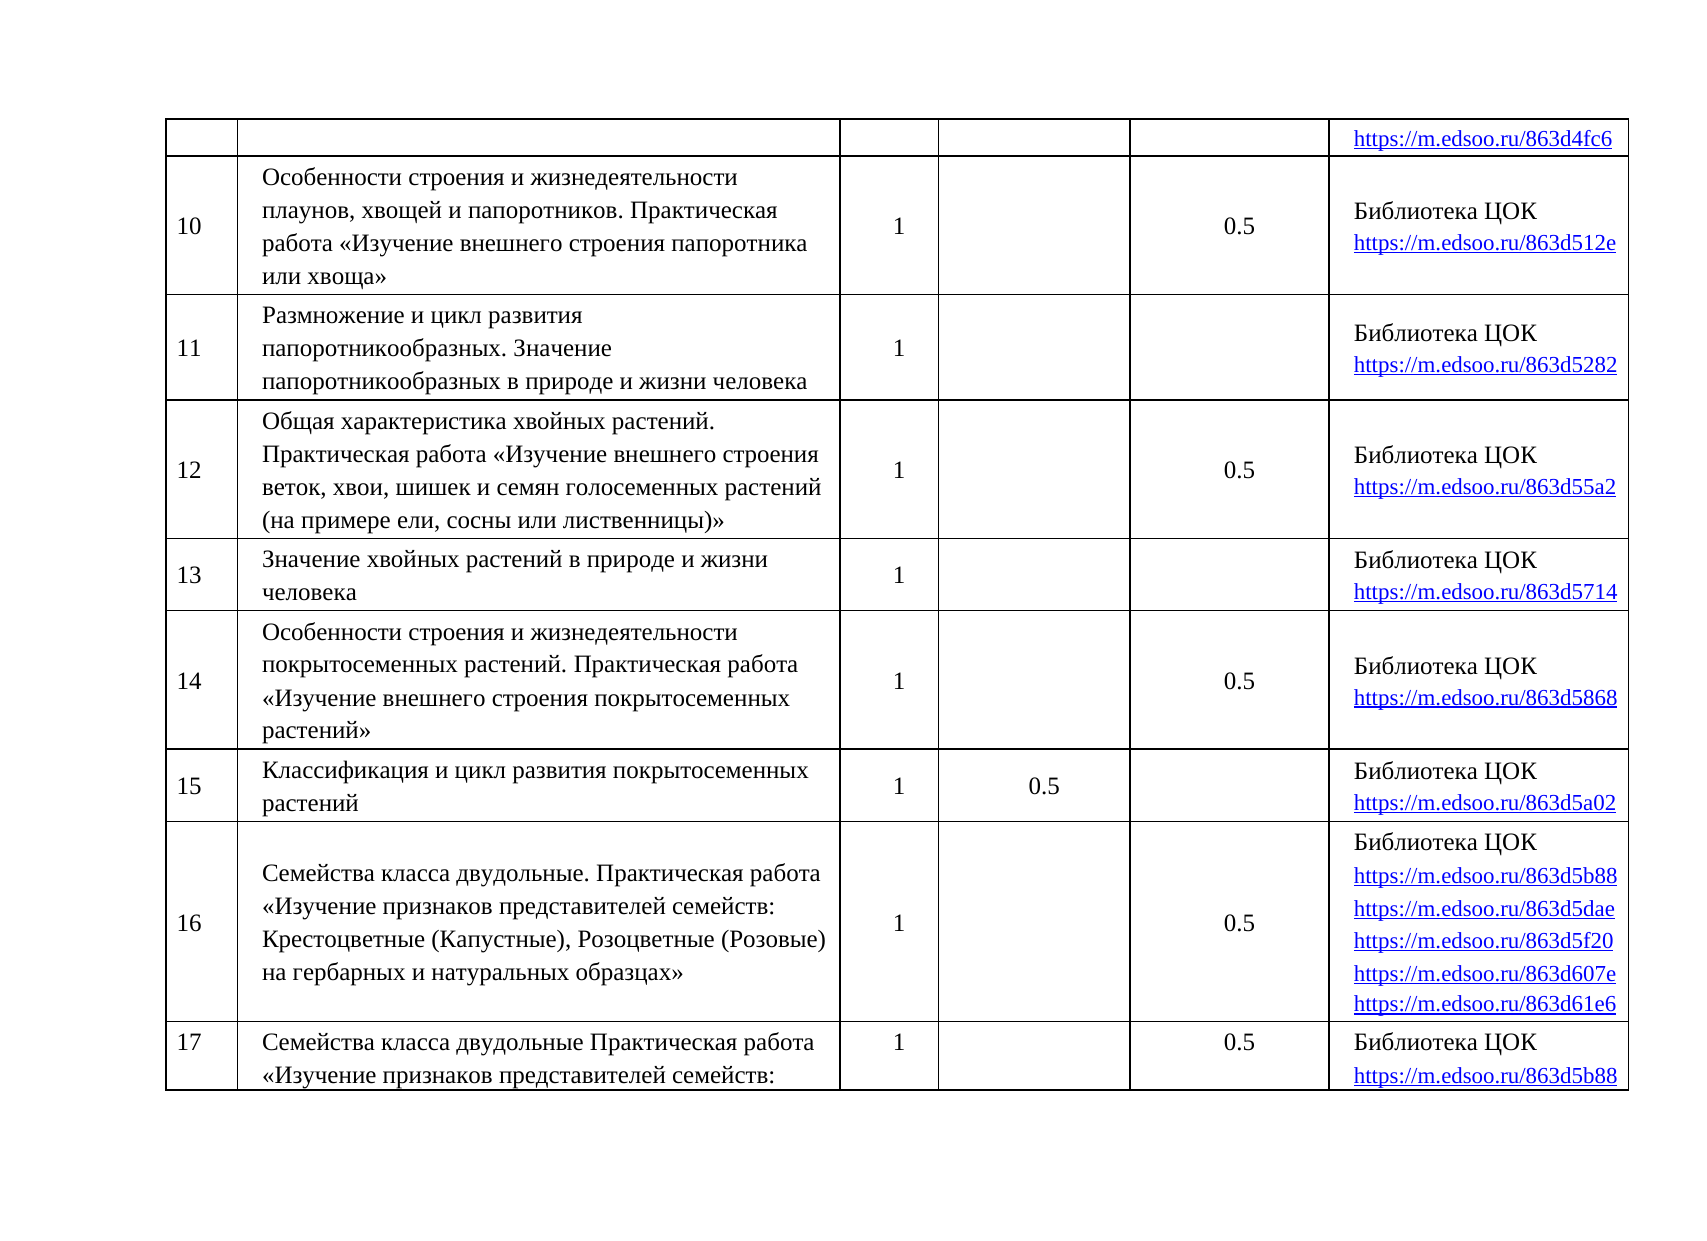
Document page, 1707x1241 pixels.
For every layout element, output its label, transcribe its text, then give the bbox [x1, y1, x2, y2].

table_cell 11 [167, 295, 237, 399]
table_cell [1131, 120, 1328, 155]
table_cell [939, 157, 1129, 293]
table_cell [939, 401, 1129, 537]
table_cell Размножение и цикл развития папоротникообразных. Значение папоротникообразных в природе и жизни человека [238, 295, 839, 399]
table_cell Общая характеристика хвойных растений. Практическая работа «Изучение внешнего строения веток, хвои, шишек и семян голосеменных растений (на примере ели, сосны или лиственницы)» [238, 401, 839, 537]
table_cell 0.5 [1131, 822, 1328, 1021]
table_cell 1 [841, 539, 938, 610]
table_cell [238, 120, 839, 155]
table_cell Значение хвойных растений в природе и жизни человека [238, 539, 839, 610]
table_cell Библиотека ЦОК https://m.edsoo.ru/863d5282 [1330, 295, 1628, 399]
table_cell Библиотека ЦОК https://m.edsoo.ru/863d5a02 [1330, 750, 1628, 821]
table_cell Библиотека ЦОК https://m.edsoo.ru/863d5868 [1330, 611, 1628, 748]
table_cell Семейства класса двудольные. Практическая работа «Изучение признаков представителей семейств: Крестоцветные (Капустные), Розоцветные (Розовые) на гербарных и натуральных образцах» [238, 822, 839, 1021]
table_cell Особенности строения и жизнедеятельности плаунов, хвощей и папоротников. Практическая работа «Изучение внешнего строения папоротника или хвоща» [238, 157, 839, 293]
table_cell 0.5 [1131, 401, 1328, 537]
table_cell 1 [841, 1022, 938, 1089]
table_cell Библиотека ЦОК https://m.edsoo.ru/863d55a2 [1330, 401, 1628, 537]
table_cell 0.5 [939, 750, 1129, 821]
table_cell [939, 120, 1129, 155]
table_cell 1 [841, 611, 938, 748]
table_cell 1 [841, 120, 938, 155]
table_cell 15 [167, 750, 237, 821]
table_cell Библиотека ЦОК https://m.edsoo.ru/863d512e [1330, 157, 1628, 293]
table_cell Особенности строения и жизнедеятельности покрытосеменных растений. Практическая работа «Изучение внешнего строения покрытосеменных растений» [238, 611, 839, 748]
table_cell Классификация и цикл развития покрытосеменных растений [238, 750, 839, 821]
table_cell 1 [841, 295, 938, 399]
table_cell 1 [841, 401, 938, 537]
table_cell 0.5 [1131, 157, 1328, 293]
table_cell 1 [841, 822, 938, 1021]
table_cell 14 [167, 611, 237, 748]
table_cell 16 [167, 822, 237, 1021]
table_cell 12 [167, 401, 237, 537]
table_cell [238, 1022, 839, 1089]
table_cell [1131, 539, 1328, 610]
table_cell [1330, 120, 1628, 155]
table_cell 9 [167, 120, 237, 155]
table_cell [939, 295, 1129, 399]
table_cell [1330, 1022, 1628, 1089]
table_cell [939, 611, 1129, 748]
table_cell 0.5 [1131, 1022, 1328, 1089]
table_cell Библиотека ЦОК https://m.edsoo.ru/863d5714 [1330, 539, 1628, 610]
table_cell 0.5 [1131, 611, 1328, 748]
table_cell [939, 822, 1129, 1021]
table_cell 1 [841, 157, 938, 293]
table_cell [939, 1022, 1129, 1089]
table_cell 1 [841, 750, 938, 821]
table_cell 17 [167, 1022, 237, 1089]
table_cell [1131, 750, 1328, 821]
table_cell 13 [167, 539, 237, 610]
table_cell 10 [167, 157, 237, 293]
table_cell [1131, 295, 1328, 399]
table_cell [939, 539, 1129, 610]
